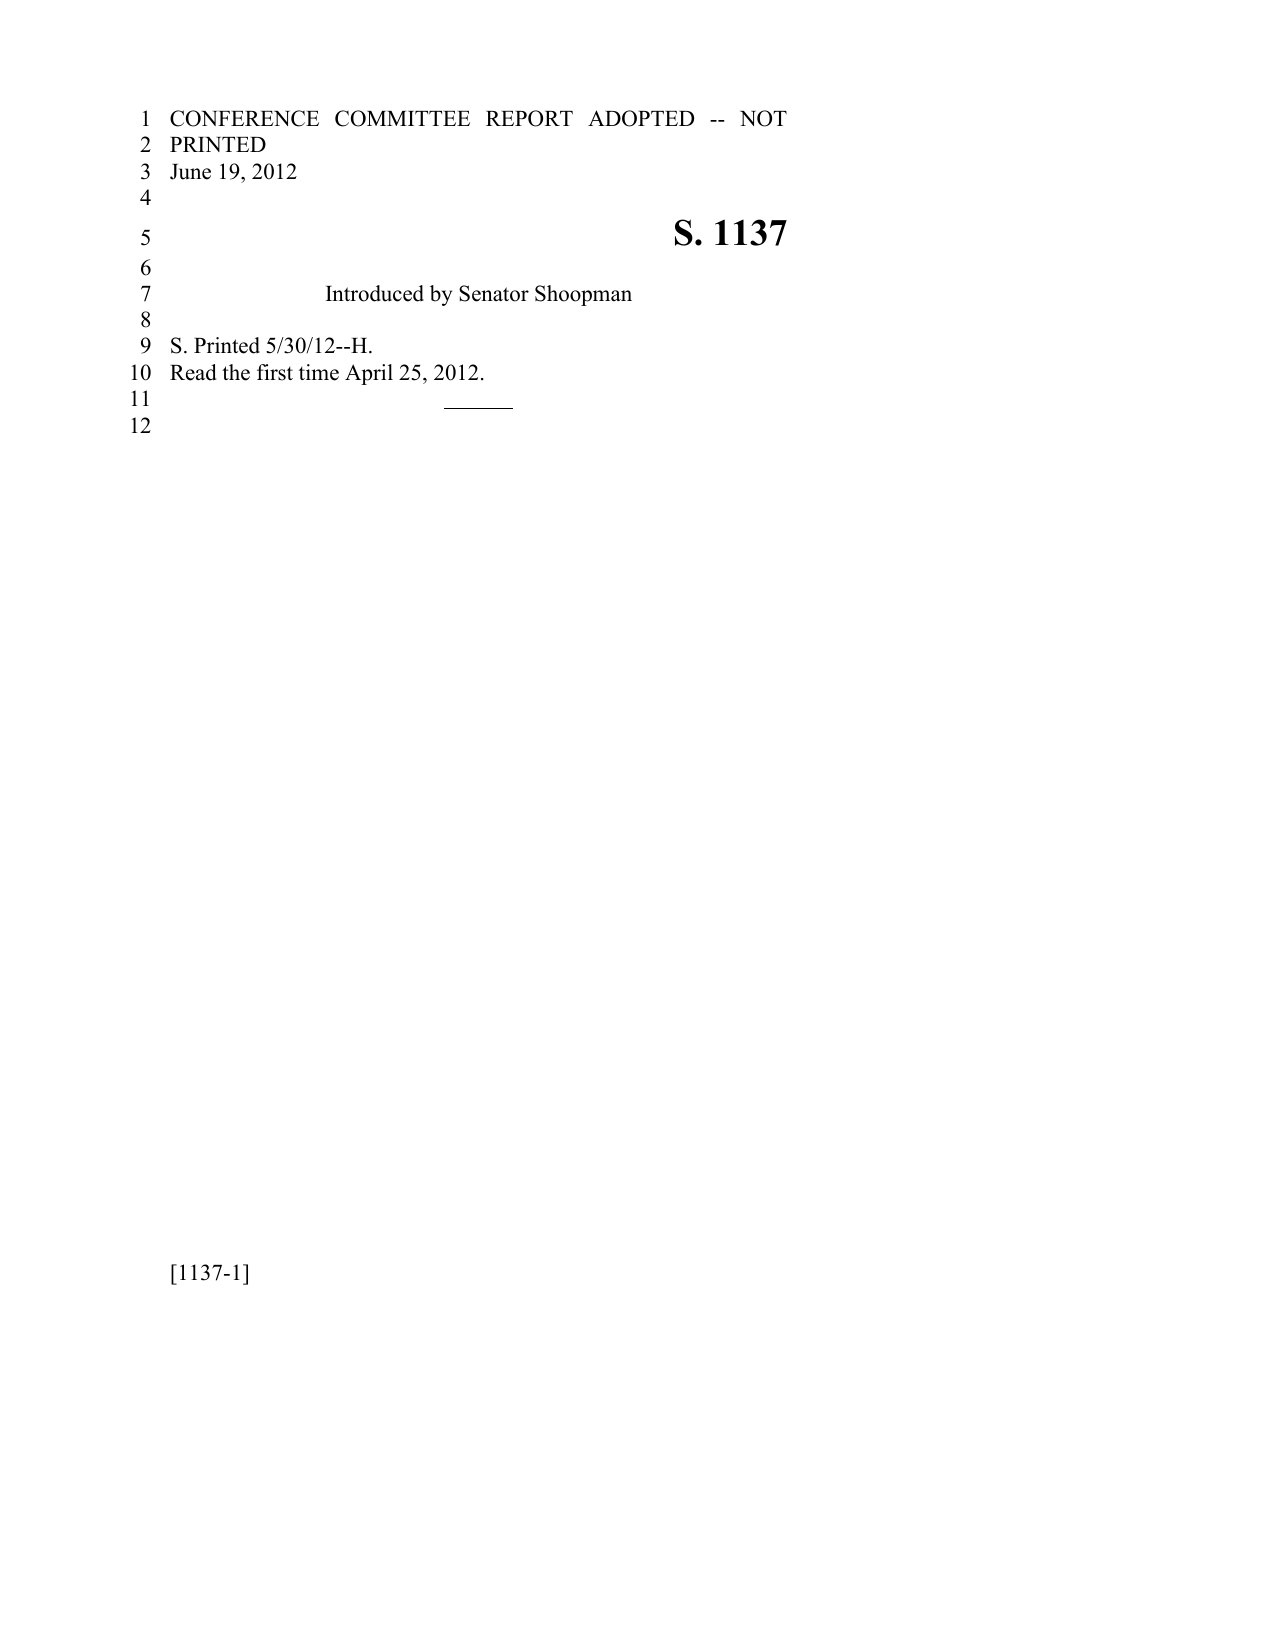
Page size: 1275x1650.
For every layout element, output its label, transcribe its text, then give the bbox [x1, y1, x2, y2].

text Introduced by Senator Shoopman [169, 280, 787, 306]
text S. Printed 5/30/12--H. [169, 333, 787, 359]
text Read the first time April 25, 2012. [169, 359, 787, 385]
text CONFERENCE COMMITTEE REPORT ADOPTED -- NOT PRINTED [169, 105, 787, 158]
text June 19, 2012 [169, 158, 787, 184]
text S. 1137 [169, 210, 787, 253]
